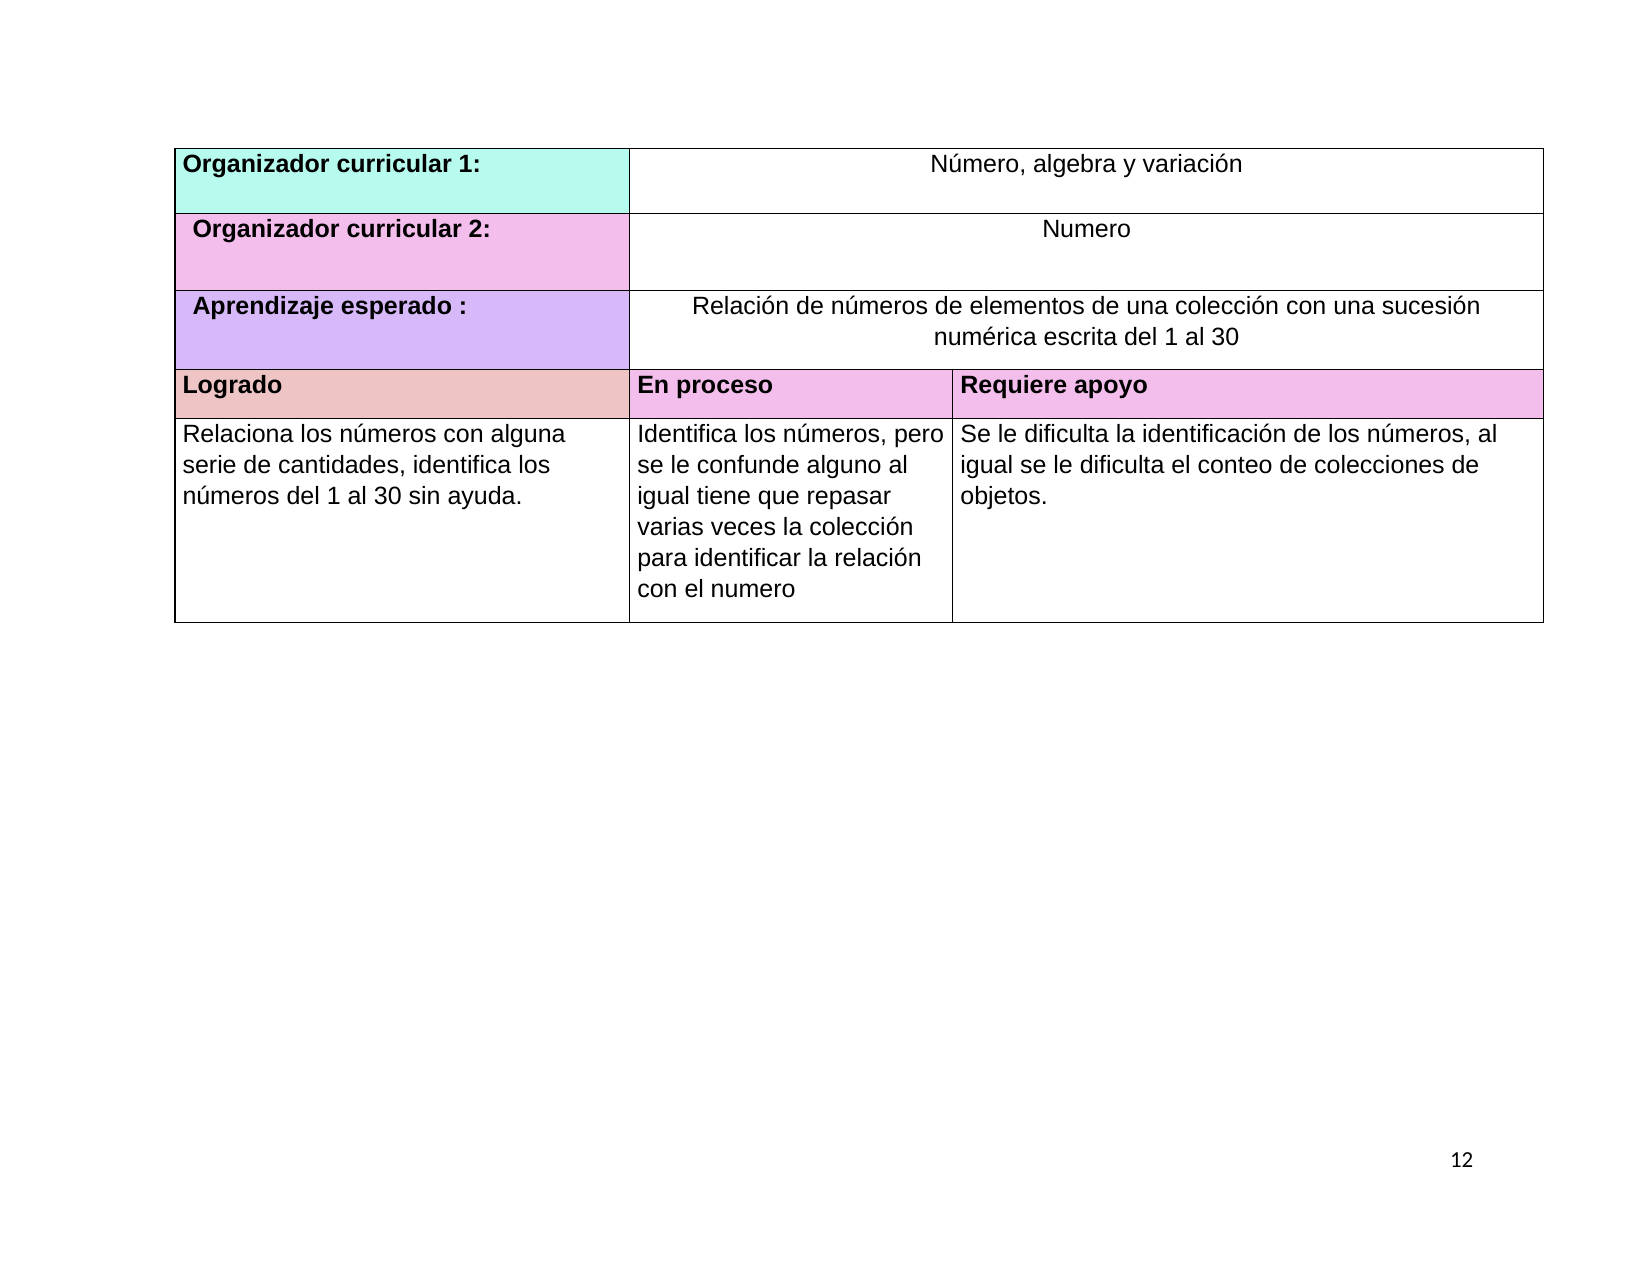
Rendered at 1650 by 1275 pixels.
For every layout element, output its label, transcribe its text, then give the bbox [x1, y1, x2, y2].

table_cell Logrado [176, 370, 629, 418]
table_cell Numero [630, 214, 1543, 290]
table_cell Relación de números de elementos de una colección con una sucesión numérica escrita del 1 al 30 [630, 291, 1543, 369]
table_cell Identifica los números, pero se le confunde alguno al igual tiene que repasar varias veces la colección para identificar la relación con el numero [630, 419, 952, 622]
table_cell Organizador curricular 1: [176, 149, 629, 213]
table_cell Número, algebra y variación [630, 149, 1543, 213]
table_cell Aprendizaje esperado : [176, 291, 629, 369]
table_cell Requiere apoyo [953, 370, 1543, 418]
table_cell En proceso [630, 370, 952, 418]
table_cell Relaciona los números con alguna serie de cantidades, identifica los números del 1 al 30 sin ayuda. [176, 419, 629, 622]
table_cell Organizador curricular 2: [176, 214, 629, 290]
table_cell Se le dificulta la identificación de los números, al igual se le dificulta el conteo de colecciones de objetos. [953, 419, 1543, 622]
